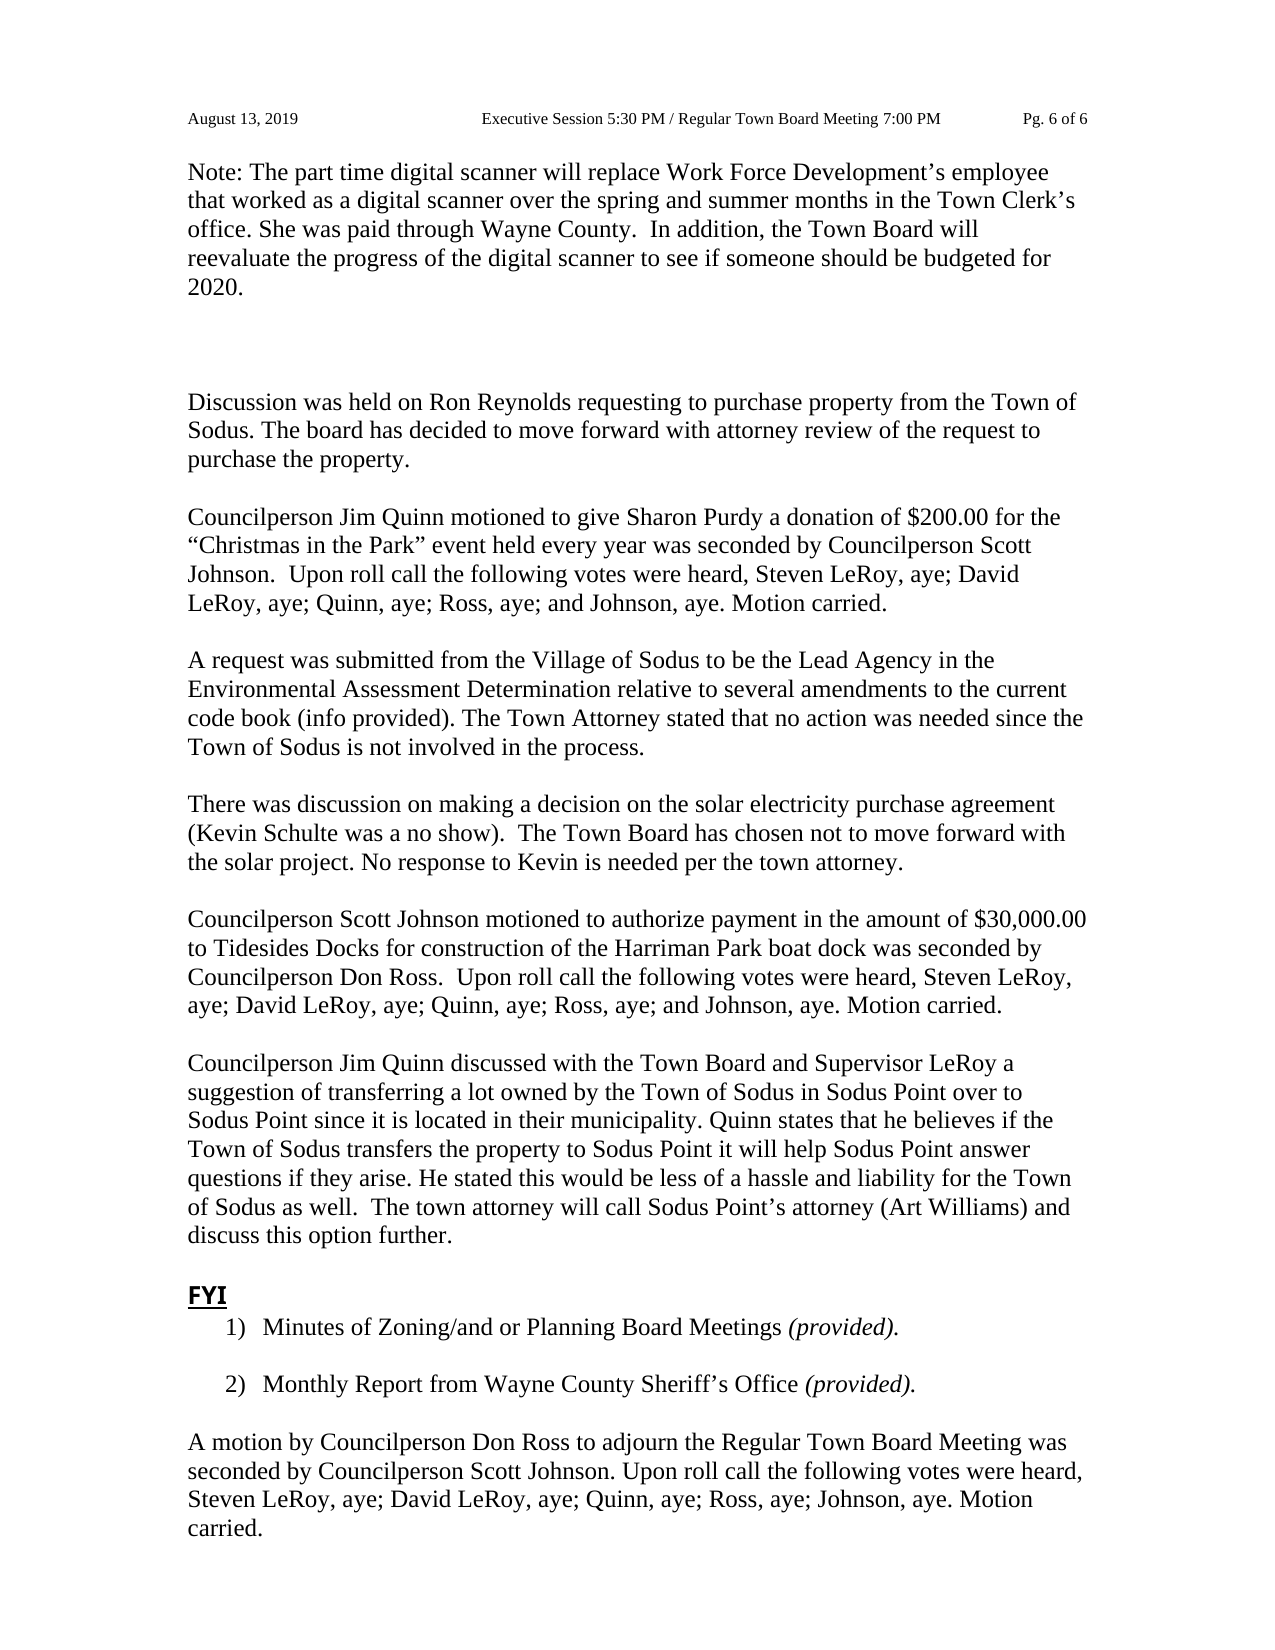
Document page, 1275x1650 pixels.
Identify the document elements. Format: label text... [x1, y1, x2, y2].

text Note: The part time digital scanner will replace Work Force Development’s employee that worked as a digital scanner over the spring and summer months in the Town Clerk’s office. She was paid through Wayne County. In addition, the Town Board will reevaluate the progress of the digital scanner to see if someone should be budgeted for 2020. [187, 157, 1087, 300]
text A motion by Councilperson Don Ross to adjourn the Regular Town Board Meeting was seconded by Councilperson Scott Johnson. Upon roll call the following votes were heard, Steven LeRoy, aye; David LeRoy, aye; Quinn, aye; Ross, aye; Johnson, aye. Motion carried. [187, 1427, 1087, 1542]
text Discussion was held on Ron Reynolds requesting to purchase property from the Town of Sodus. The board has decided to move forward with attorney review of the request to purchase the property. [187, 387, 1087, 473]
text Councilperson Jim Quinn discussed with the Town Board and Supervisor LeRoy a suggestion of transferring a lot owned by the Town of Sodus in Sodus Point over to Sodus Point since it is located in their municipality. Quinn states that he believes if the Town of Sodus transfers the property to Sodus Point it will help Sodus Point answer questions if they arise. He stated this would be less of a hassle and liability for the Town of Sodus as well. The town attorney will call Sodus Point’s attorney (Art Williams) and discuss this option further. [187, 1048, 1087, 1249]
text FYI [187, 1278, 1087, 1312]
text Councilperson Scott Johnson motioned to authorize payment in the amount of $30,000.00 to Tidesides Docks for construction of the Harriman Park boat dock was seconded by Councilperson Don Ross. Upon roll call the following votes were heard, Steven LeRoy, aye; David LeRoy, aye; Quinn, aye; Ross, aye; and Johnson, aye. Motion carried. [187, 904, 1087, 1019]
list Minutes of Zoning/and or Planning Board Meetings (provided). [225, 1312, 1087, 1341]
text There was discussion on making a decision on the solar electricity purchase agreement (Kevin Schulte was a no show). The Town Board has chosen not to move forward with the solar project. No response to Kevin is needed per the town attorney. [187, 789, 1087, 875]
text A request was submitted from the Village of Sodus to be the Lead Agency in the Environmental Assessment Determination relative to several amendments to the current code book (info provided). The Town Attorney stated that no action was needed since the Town of Sodus is not involved in the process. [187, 645, 1087, 760]
list Monthly Report from Wayne County Sheriff’s Office (provided). [225, 1369, 1087, 1398]
text Councilperson Jim Quinn motioned to give Sharon Purdy a donation of $200.00 for the “Christmas in the Park” event held every year was seconded by Councilperson Scott Johnson. Upon roll call the following votes were heard, Steven LeRoy, aye; David LeRoy, aye; Quinn, aye; Ross, aye; and Johnson, aye. Motion carried. [187, 502, 1087, 617]
